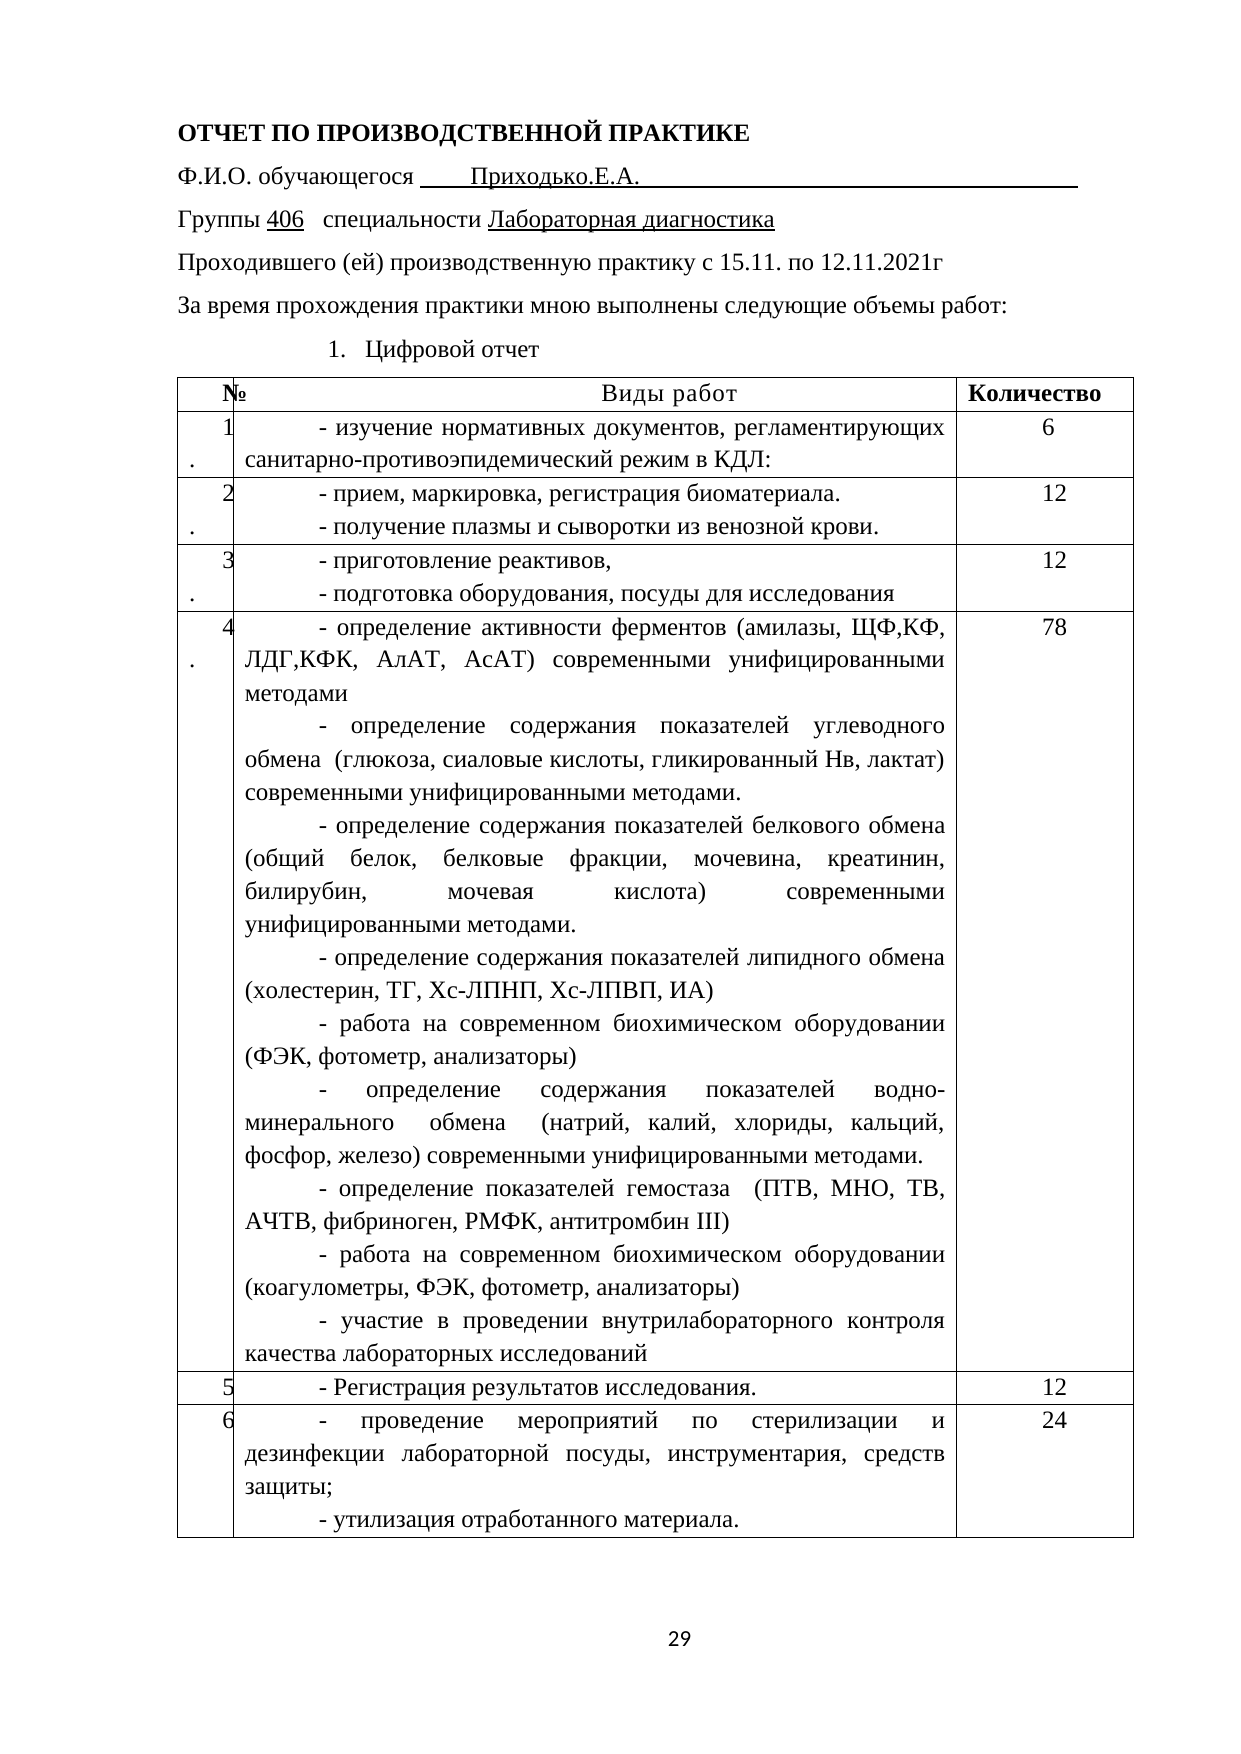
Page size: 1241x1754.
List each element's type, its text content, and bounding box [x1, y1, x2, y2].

table_cell 5 [178, 1372, 233, 1404]
table_header № [178, 378, 233, 411]
table_cell - приготовление реактивов, - подготовка оборудования, посуды для исследования [234, 545, 956, 611]
text За время прохождения практики мною выполнены следующие объемы работ: [177, 291, 1181, 319]
table_cell - определение активности ферментов (амилазы, ЩФ,КФ, ЛДГ,КФК, АлАТ, АсАТ) современными унифицированными методами - определение содержания показателей углеводного обмена (глюкоза, сиаловые кислоты, гликированный Нв, лактат) современными унифицированными методами. - определение содержания показателей белкового обмена (общий белок, белковые фракции, мочевина, креатинин, билирубин, мочевая кислота) современными унифицированными методами. - определение содержания показателей липидного обмена (холестерин, ТГ, Хс-ЛПНП, Хс-ЛПВП, ИА) - работа на современном биохимическом оборудовании (ФЭК, фотометр, анализаторы) - определение содержания показателей водно-минерального обмена (натрий, калий, хлориды, кальций, фосфор, железо) современными унифицированными методами. - определение показателей гемостаза (ПТВ, МНО, ТВ, АЧТВ, фибриноген, РМФК, антитромбин III) - работа на современном биохимическом оборудовании (коагулометры, ФЭК, фотометр, анализаторы) - участие в проведении внутрилабораторного контроля качества лабораторных исследований [234, 612, 956, 1371]
table_cell 12 [957, 1372, 1133, 1404]
table_cell - прием, маркировка, регистрация биоматериала. - получение плазмы и сыворотки из венозной крови. [234, 478, 956, 544]
text Ф.И.О. обучающегося ____Приходько.Е.А.___________________________________ [177, 161, 1181, 190]
list Цифровой отчет [327, 334, 1181, 362]
table_header Виды работ [234, 378, 956, 411]
table_cell 12 [957, 478, 1133, 544]
table_cell 3. [178, 545, 233, 611]
table_cell - проведение мероприятий по стерилизации и дезинфекции лабораторной посуды, инструментария, средств защиты; - утилизация отработанного материала. [234, 1405, 956, 1537]
table_cell 12 [957, 545, 1133, 611]
table_cell 6 [178, 1405, 233, 1537]
table_cell 2. [178, 478, 233, 544]
text Проходившего (ей) производственную практику с 15.11. по 12.11.2021г [177, 247, 1181, 276]
text ОТЧЕТ ПО ПРОИЗВОДСТВЕННОЙ ПРАКТИКЕ [177, 118, 1181, 147]
table_cell - Регистрация результатов исследования. [234, 1372, 956, 1404]
table_header Количество [957, 378, 1133, 411]
table_cell - изучение нормативных документов, регламентирующих санитарно-противоэпидемический режим в КДЛ: [234, 412, 956, 477]
table_cell 1. [178, 412, 233, 477]
text Группы 406 специальности Лабораторная диагностика [177, 204, 1181, 233]
table_cell 78 [957, 612, 1133, 1371]
table_cell 6 [957, 412, 1133, 477]
table_cell 24 [957, 1405, 1133, 1537]
table_cell 4. [178, 612, 233, 1371]
